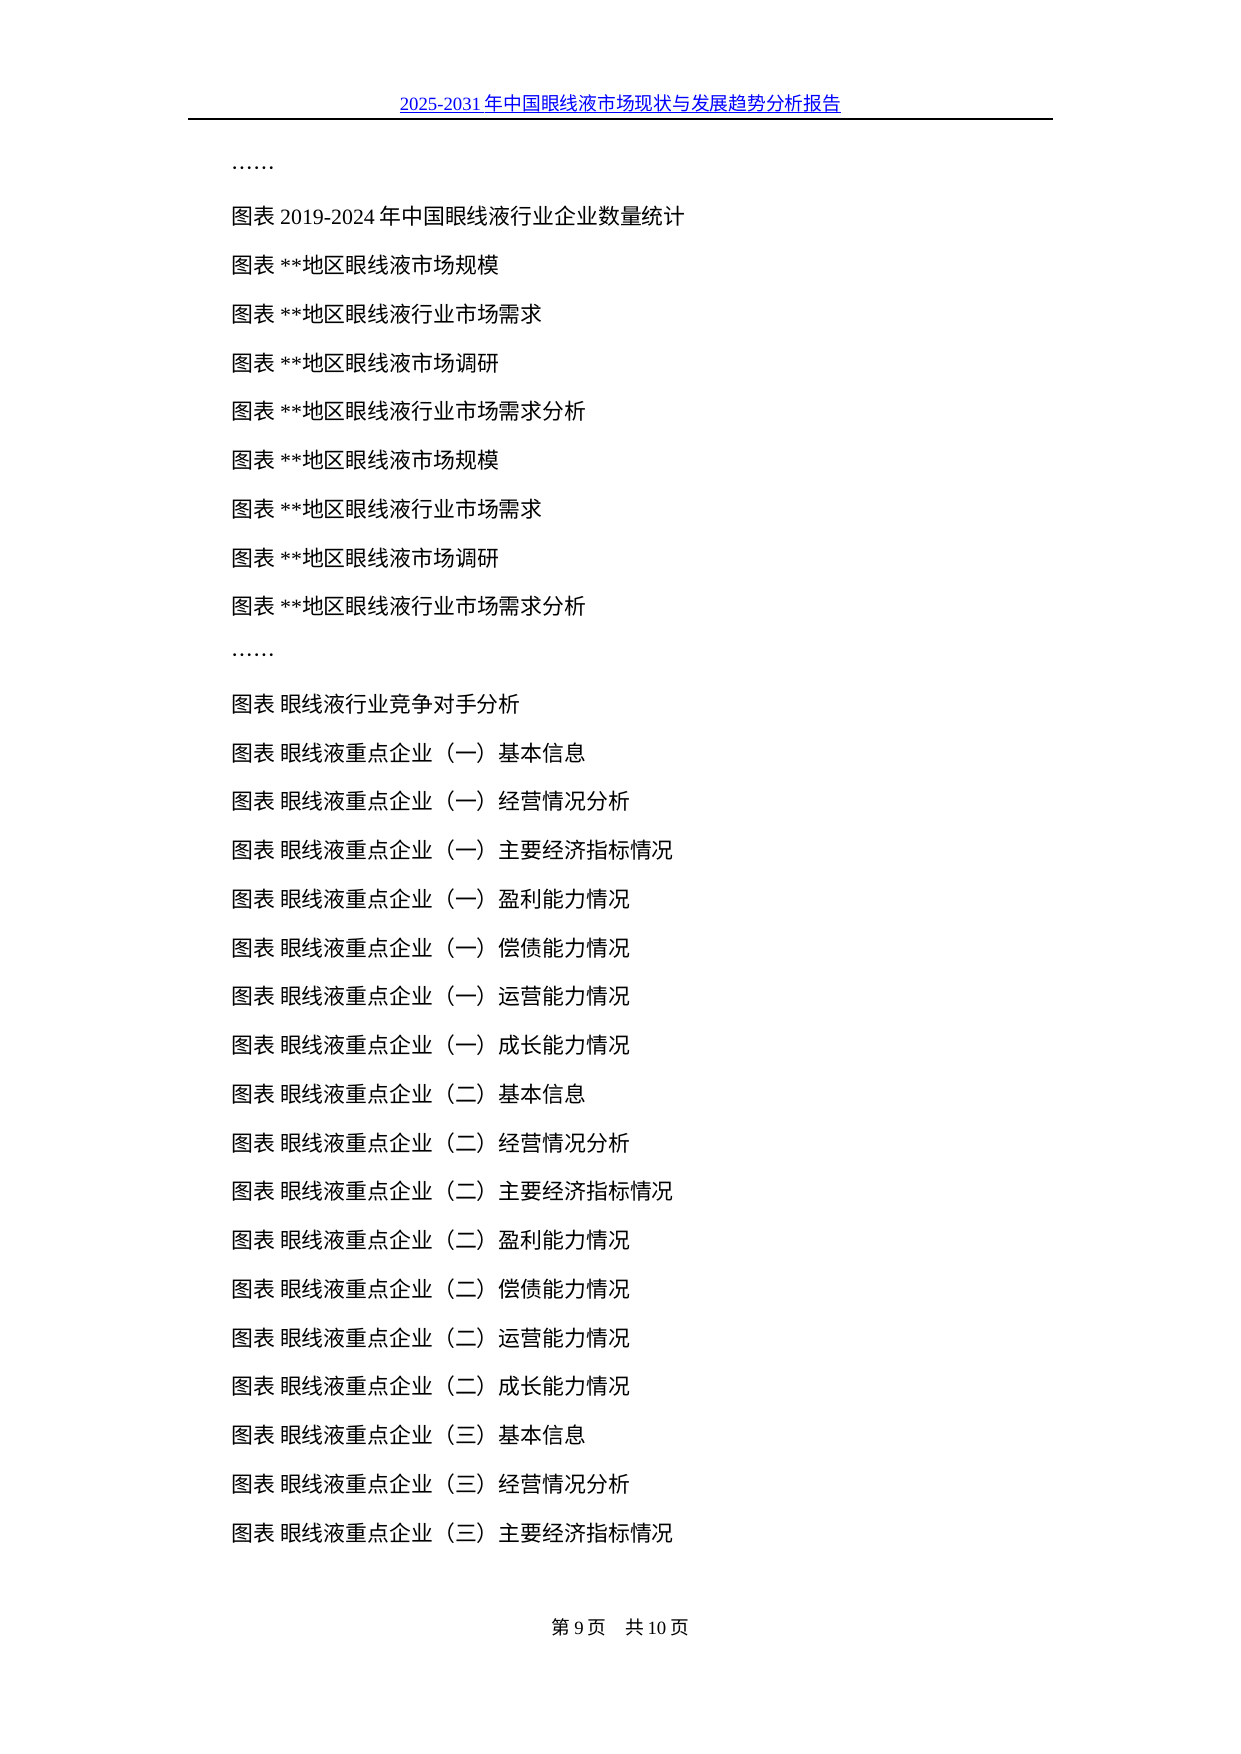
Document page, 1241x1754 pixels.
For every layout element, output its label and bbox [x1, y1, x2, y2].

text [187, 150, 1053, 1548]
